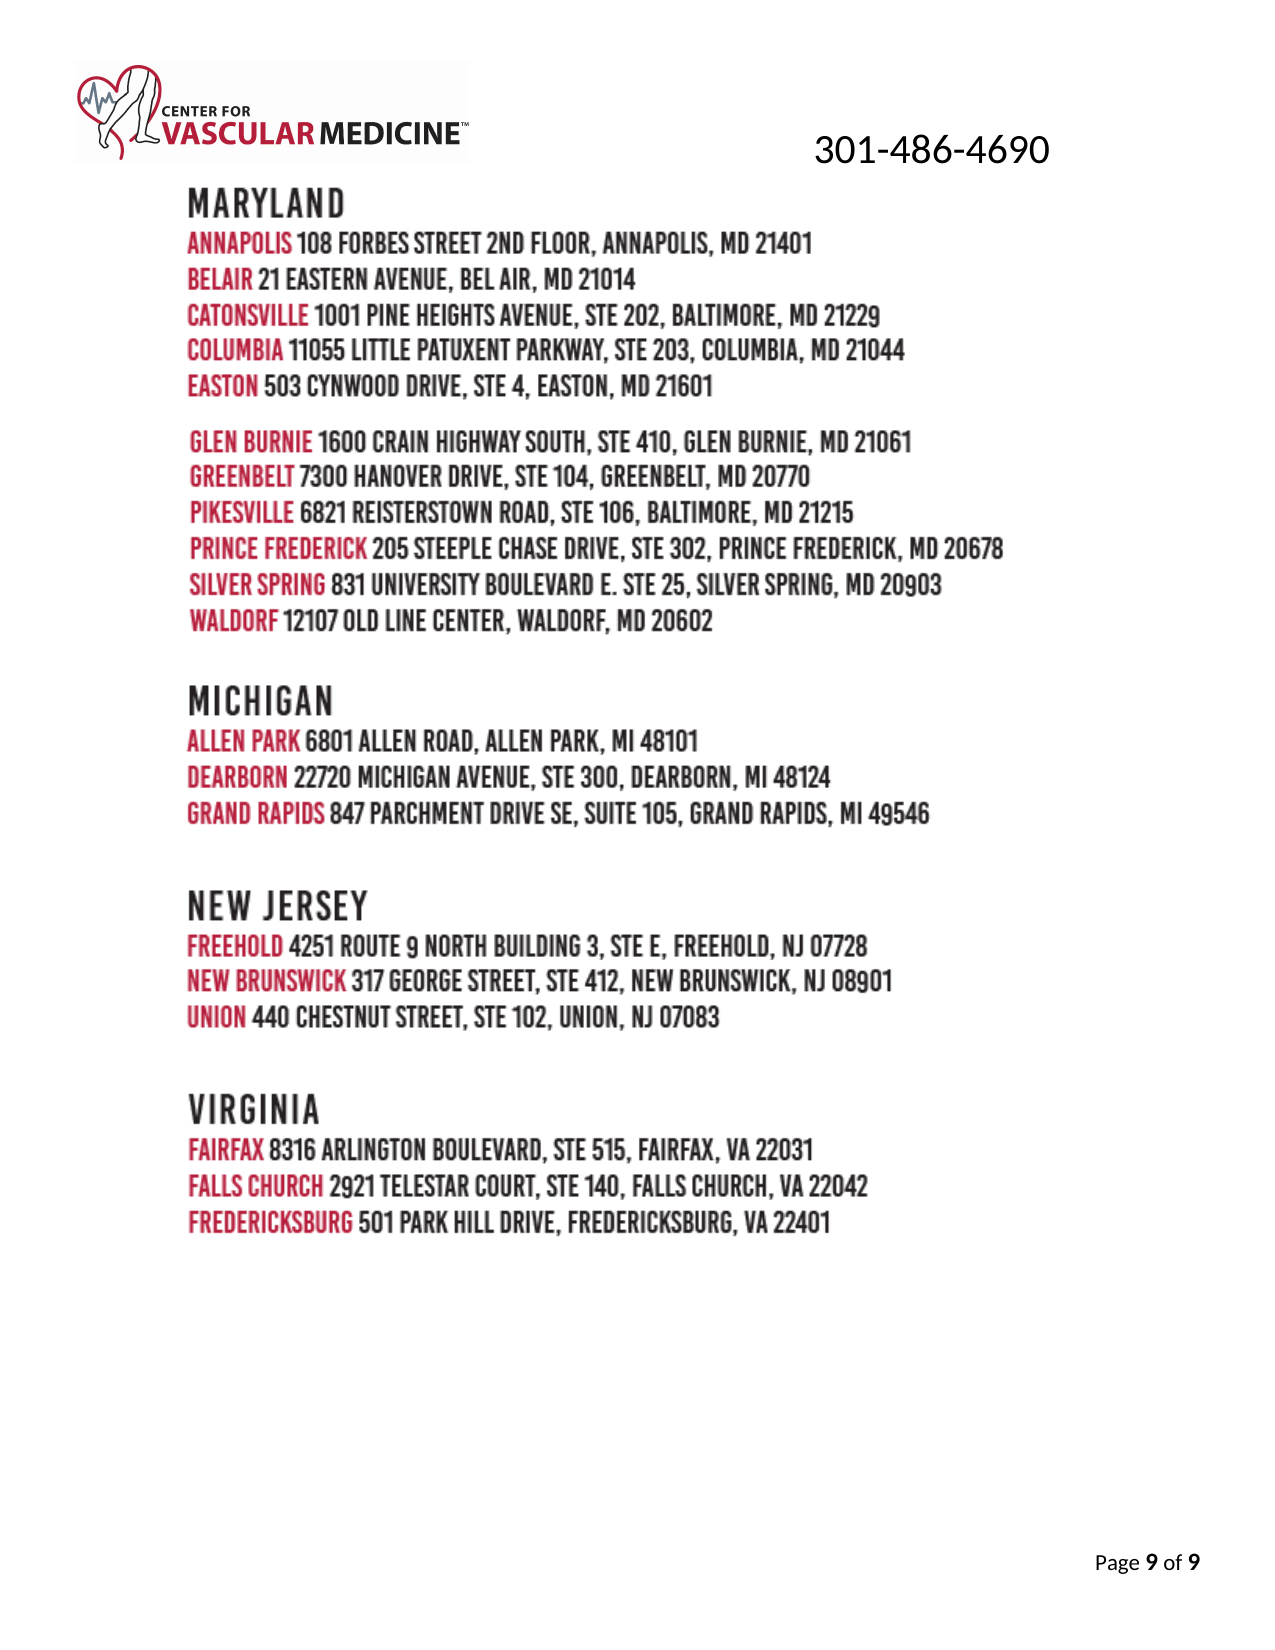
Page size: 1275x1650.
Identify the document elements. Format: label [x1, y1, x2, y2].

picture [169, 875, 954, 1053]
picture [75, 60, 470, 164]
picture [158, 174, 1042, 873]
picture [161, 1081, 921, 1249]
